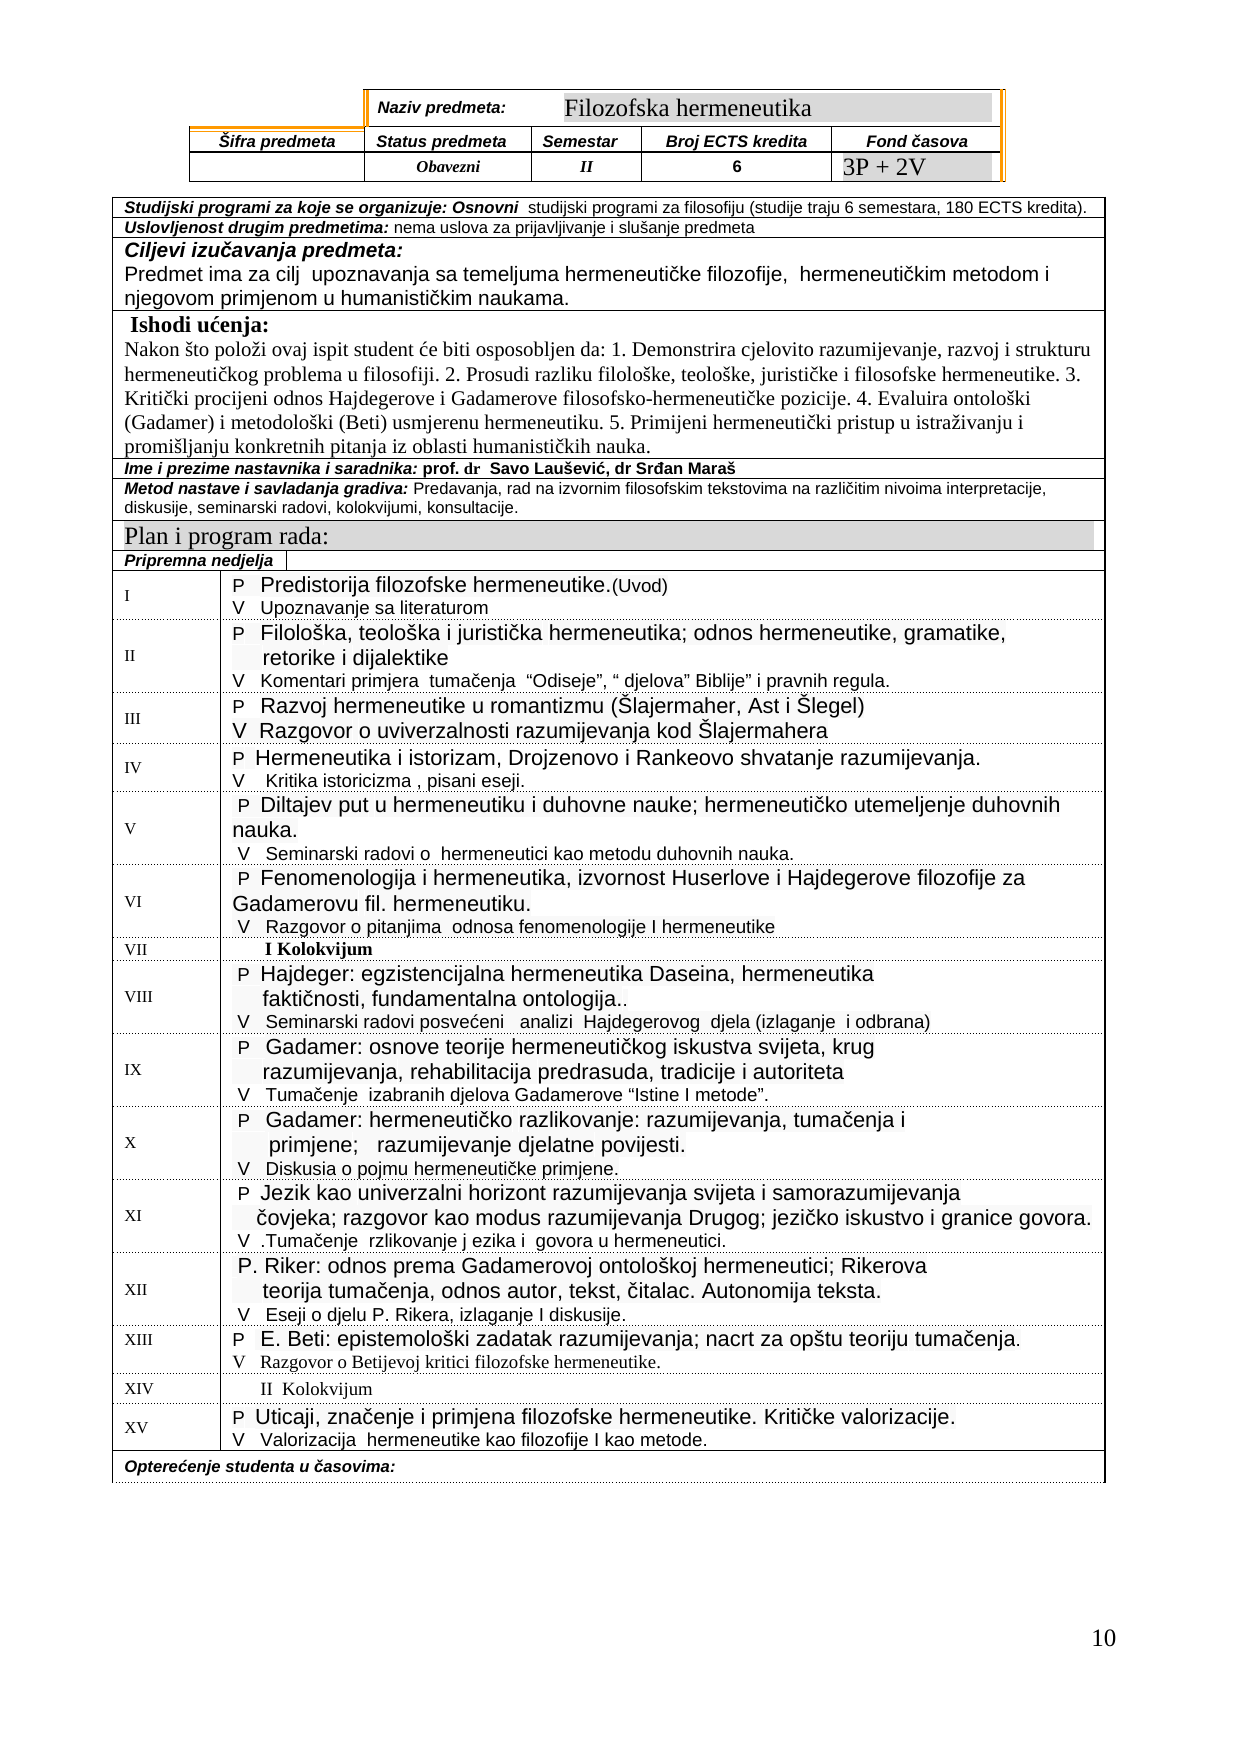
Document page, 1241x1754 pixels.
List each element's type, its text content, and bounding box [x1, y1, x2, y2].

table_cell I [113, 571, 220, 619]
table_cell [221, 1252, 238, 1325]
table_cell Opterećenje studenta u časovima: [113, 1451, 1104, 1482]
table_header Studijski programi za koje se organizuje: Osnovni studijski programi za filosofiju (studije traju 6 semestara, 180 ECTS kredita). [113, 198, 1104, 217]
table_cell P Razvoj hermeneutike u romantizmu (Šlajermaher, Ast i Šlegel) V Razgovor o uviverzalnosti razumijevanja kod Šlajermahera [828, 692, 1104, 743]
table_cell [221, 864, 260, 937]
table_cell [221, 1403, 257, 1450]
table_cell Fond časova [832, 127, 1000, 151]
table_cell P Diltajev put u hermeneutiku i duhovne nauke; hermeneutičko utemeljenje duhovnih nauka. V Seminarski radovi o hermeneutici kao metodu duhovnih nauka. [221, 791, 1104, 864]
table_cell P E. Beti: epistemološki zadatak razumijevanja; nacrt za opštu teoriju tumačenja. V Razgovor o Betijevoj kritici filozofske hermeneutike. [221, 1325, 1104, 1373]
table_cell II [113, 619, 220, 692]
table_cell IX [113, 1033, 220, 1106]
table_cell II [532, 153, 641, 181]
table_cell P Filološka, teološka i juristička hermeneutika; odnos hermeneutike, gramatike, retorike i dijalektike V Komentari primjera tumačenja “Odiseje”, “ djelova” Biblije” i pravnih regula. [448, 619, 1104, 692]
table_header Filozofska hermeneutika [553, 90, 1000, 126]
table_cell Ishodi ućenja: Nakon što položi ovaj ispit student će biti osposobljen da: 1. Demonstrira cjelovito razumijevanje, razvoj i strukturu hermeneutičkog problema u filosofiji. 2. Prosudi razliku filološke, teološke, jurističke i filosofske hermeneutike. 3. Kritički procijeni odnos Hajdegerove i Gadamerove filosofsko-hermeneutičke pozicije. 4. Evaluira ontološki (Gadamer) i metodološki (Beti) usmjerenu hermeneutiku. 5. Primijeni hermeneutički pristup u istraživanju i promišljanju konkretnih pitanja iz oblasti humanističkih nauka. [113, 311, 1104, 458]
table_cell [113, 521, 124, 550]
table_cell 6 [642, 153, 831, 181]
table_cell [190, 153, 364, 181]
table_cell P Jezik kao univerzalni horizont razumijevanja svijeta i samorazumijevanja čovjeka; razgovor kao modus razumijevanja Drugog; jezičko iskustvo i granice govora. V .Tumačenje rzlikovanje j ezika i govora u hermeneutici. [726, 1179, 1104, 1252]
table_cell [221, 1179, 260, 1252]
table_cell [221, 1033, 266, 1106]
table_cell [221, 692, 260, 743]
table_cell VIII [113, 960, 220, 1033]
table_cell P Fenomenologija i hermeneutika, izvornost Huserlove i Hajdegerove filozofije za Gadamerovu fil. hermeneutiku. V Razgovor o pitanjima odnosa fenomenologije I hermeneutike [531, 864, 1104, 937]
table_cell Pripremna nedjelja [113, 551, 286, 570]
table_cell [287, 551, 1104, 570]
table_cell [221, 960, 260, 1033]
table_cell VI [113, 864, 220, 937]
table_cell XI [113, 1179, 220, 1252]
table_cell Ciljevi izučavanja predmeta: Predmet ima za cilj upoznavanja sa temeljuma hermeneutičke filozofije, hermeneutičkim metodom i njegovom primjenom u humanističkim naukama. [113, 238, 1104, 310]
table_cell P Uticaji, značenje i primjena filozofske hermeneutike. Kritičke valorizacije. V Valorizacija hermeneutike kao filozofije I kao metode. [707, 1403, 1104, 1450]
table_cell Ime i prezime nastavnika i saradnika: prof. dr Savo Laušević, dr Srđan Maraš [113, 459, 1104, 478]
table_cell P Gadamer: hermeneutičko razlikovanje: razumijevanja, tumačenja i primjene; razumijevanje djelatne povijesti. V Diskusia o pojmu hermeneutičke primjene. [619, 1106, 1104, 1179]
table_cell I Kolokvijum [221, 937, 1104, 960]
table_cell Uslovljenost drugim predmetima: nema uslova za prijavljivanje i slušanje predmeta [113, 218, 1104, 237]
table_cell Obavezni [365, 153, 531, 181]
table_cell XIII [113, 1325, 220, 1373]
table_cell P Gadamer: osnove teorije hermeneutičkog iskustva svijeta, krug razumijevanja, rehabilitacija predrasuda, tradicije i autoriteta V Tumačenje izabranih djelova Gadamerove “Istine I metode”. [769, 1033, 1104, 1106]
table_cell P Predistorija filozofske hermeneutike.(Uvod) V Upoznavanje sa literaturom [221, 571, 1104, 619]
table_cell II Kolokvijum [221, 1373, 1104, 1403]
table_cell III [113, 692, 220, 743]
table_cell Semestar [532, 127, 641, 151]
table_cell XII [113, 1252, 220, 1325]
table_cell P Hermeneutika i istorizam, Drojzenovo i Rankeovo shvatanje razumijevanja. V Kritika istoricizma , pisani eseji. [221, 743, 1104, 791]
table_cell P Hajdeger: egzistencijalna hermeneutika Daseina, hermeneutika faktičnosti, fundamentalna ontologija.. V Seminarski radovi posvećeni analizi Hajdegerovog djela (izlaganje i odbrana) [622, 960, 1104, 1033]
table_cell XV [113, 1403, 220, 1450]
table_cell VII [113, 937, 220, 960]
table_cell P. Riker: odnos prema Gadamerovoj ontološkoj hermeneutici; Rikerova teorija tumačenja, odnos autor, tekst, čitalac. Autonomija teksta. V Eseji o djelu P. Rikera, izlaganje I diskusije. [626, 1252, 1104, 1325]
table_header Naziv predmeta: [369, 90, 553, 126]
table_cell Šifra predmeta [190, 132, 364, 151]
table_cell X [113, 1106, 220, 1179]
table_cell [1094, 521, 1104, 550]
table_cell XIV [113, 1373, 220, 1403]
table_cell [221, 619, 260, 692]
table_cell V [113, 791, 220, 864]
table_cell Metod nastave i savladanja gradiva: Predavanja, rad na izvornim filosofskim tekstovima na različitim nivoima interpretacije, diskusije, seminarski radovi, kolokvijumi, konsultacije. [113, 479, 1104, 520]
table_cell IV [113, 743, 220, 791]
table_cell Broj ECTS kredita [642, 127, 831, 151]
table_cell Status predmeta [365, 127, 531, 151]
